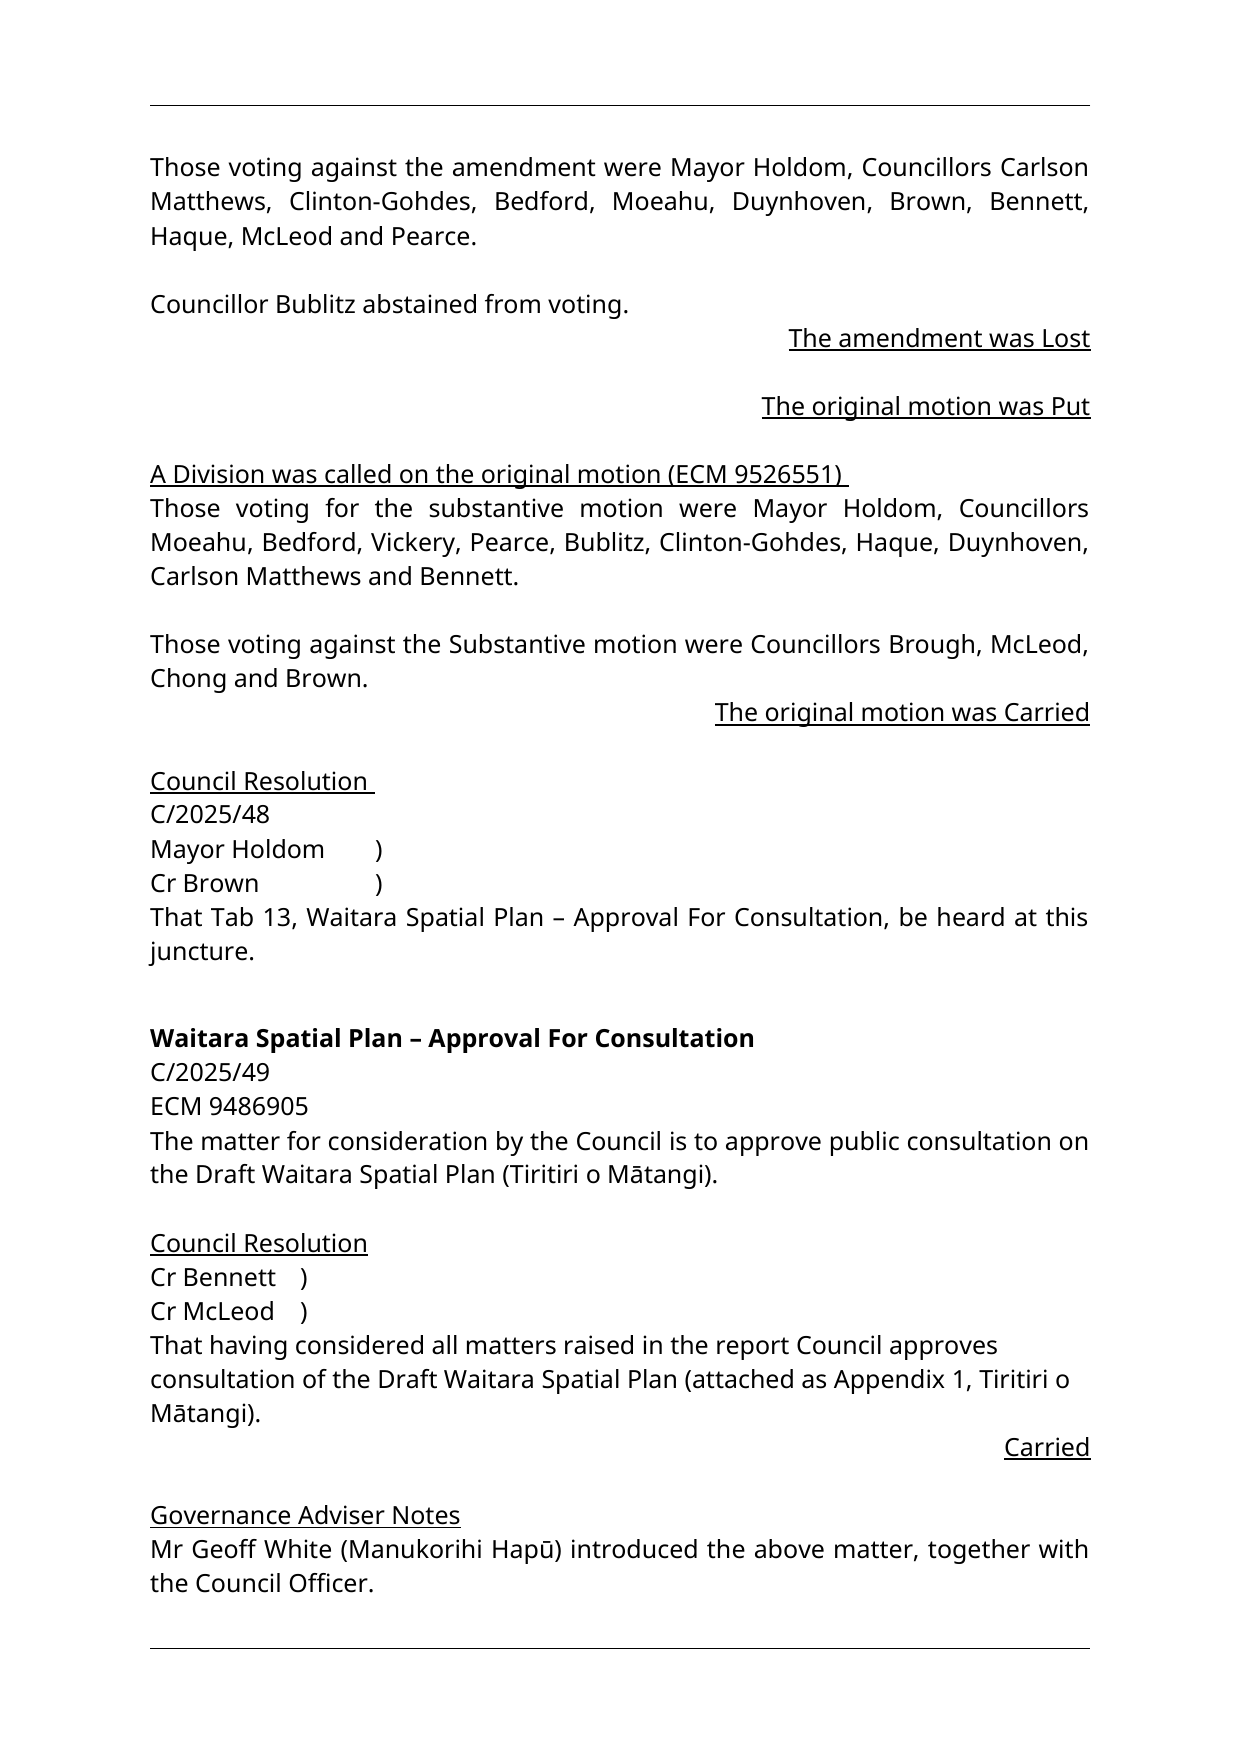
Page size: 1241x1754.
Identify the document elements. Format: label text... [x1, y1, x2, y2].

text The matter for consideration by the Council is to approve public consultation on the Draft Waitara Spatial Plan (Tiritiri o Mātangi). [150, 1123, 1090, 1191]
text C/2025/48 [150, 797, 1090, 831]
text Mr Geoff White (Manukorihi Hapū) introduced the above matter, together with the Council Officer. [150, 1532, 1090, 1600]
text The amendment was Lost [150, 320, 1090, 354]
text ECM 9486905 [150, 1089, 1090, 1123]
text Mayor Holdom ) [150, 831, 1090, 865]
text Council Resolution [150, 1225, 1090, 1259]
text Those voting against the amendment were Mayor Holdom, Councillors Carlson Matthews, Clinton-Gohdes, Bedford, Moeahu, Duynhoven, Brown, Bennett, Haque, McLeod and Pearce. [150, 150, 1090, 252]
text Carried [225, 1430, 1090, 1464]
text That having considered all matters raised in the report Council approves consultation of the Draft Waitara Spatial Plan (attached as Appendix 1, Tiritiri o Mātangi). [150, 1327, 1090, 1430]
text The original motion was Put [150, 388, 1090, 422]
text C/2025/49 [150, 1055, 1090, 1089]
text That Tab 13, Waitara Spatial Plan – Approval For Consultation, be heard at this juncture. [150, 899, 1090, 967]
text Those voting against the Substantive motion were Councillors Brough, McLeod, Chong and Brown. [150, 627, 1090, 695]
text Council Resolution [150, 763, 1090, 797]
text Cr Bennett ) [150, 1259, 1090, 1293]
text Cr McLeod ) [150, 1293, 1090, 1327]
text Waitara Spatial Plan – Approval For Consultation [150, 1021, 1090, 1055]
text Councillor Bublitz abstained from voting. [150, 286, 1090, 320]
text Governance Adviser Notes [150, 1498, 1090, 1532]
text Cr Brown ) [150, 865, 1090, 899]
text Those voting for the substantive motion were Mayor Holdom, Councillors Moeahu, Bedford, Vickery, Pearce, Bublitz, Clinton-Gohdes, Haque, Duynhoven, Carlson Matthews and Bennett. [150, 491, 1090, 593]
text A Division was called on the original motion (ECM 9526551) [150, 457, 1090, 491]
text The original motion was Carried [150, 695, 1090, 729]
